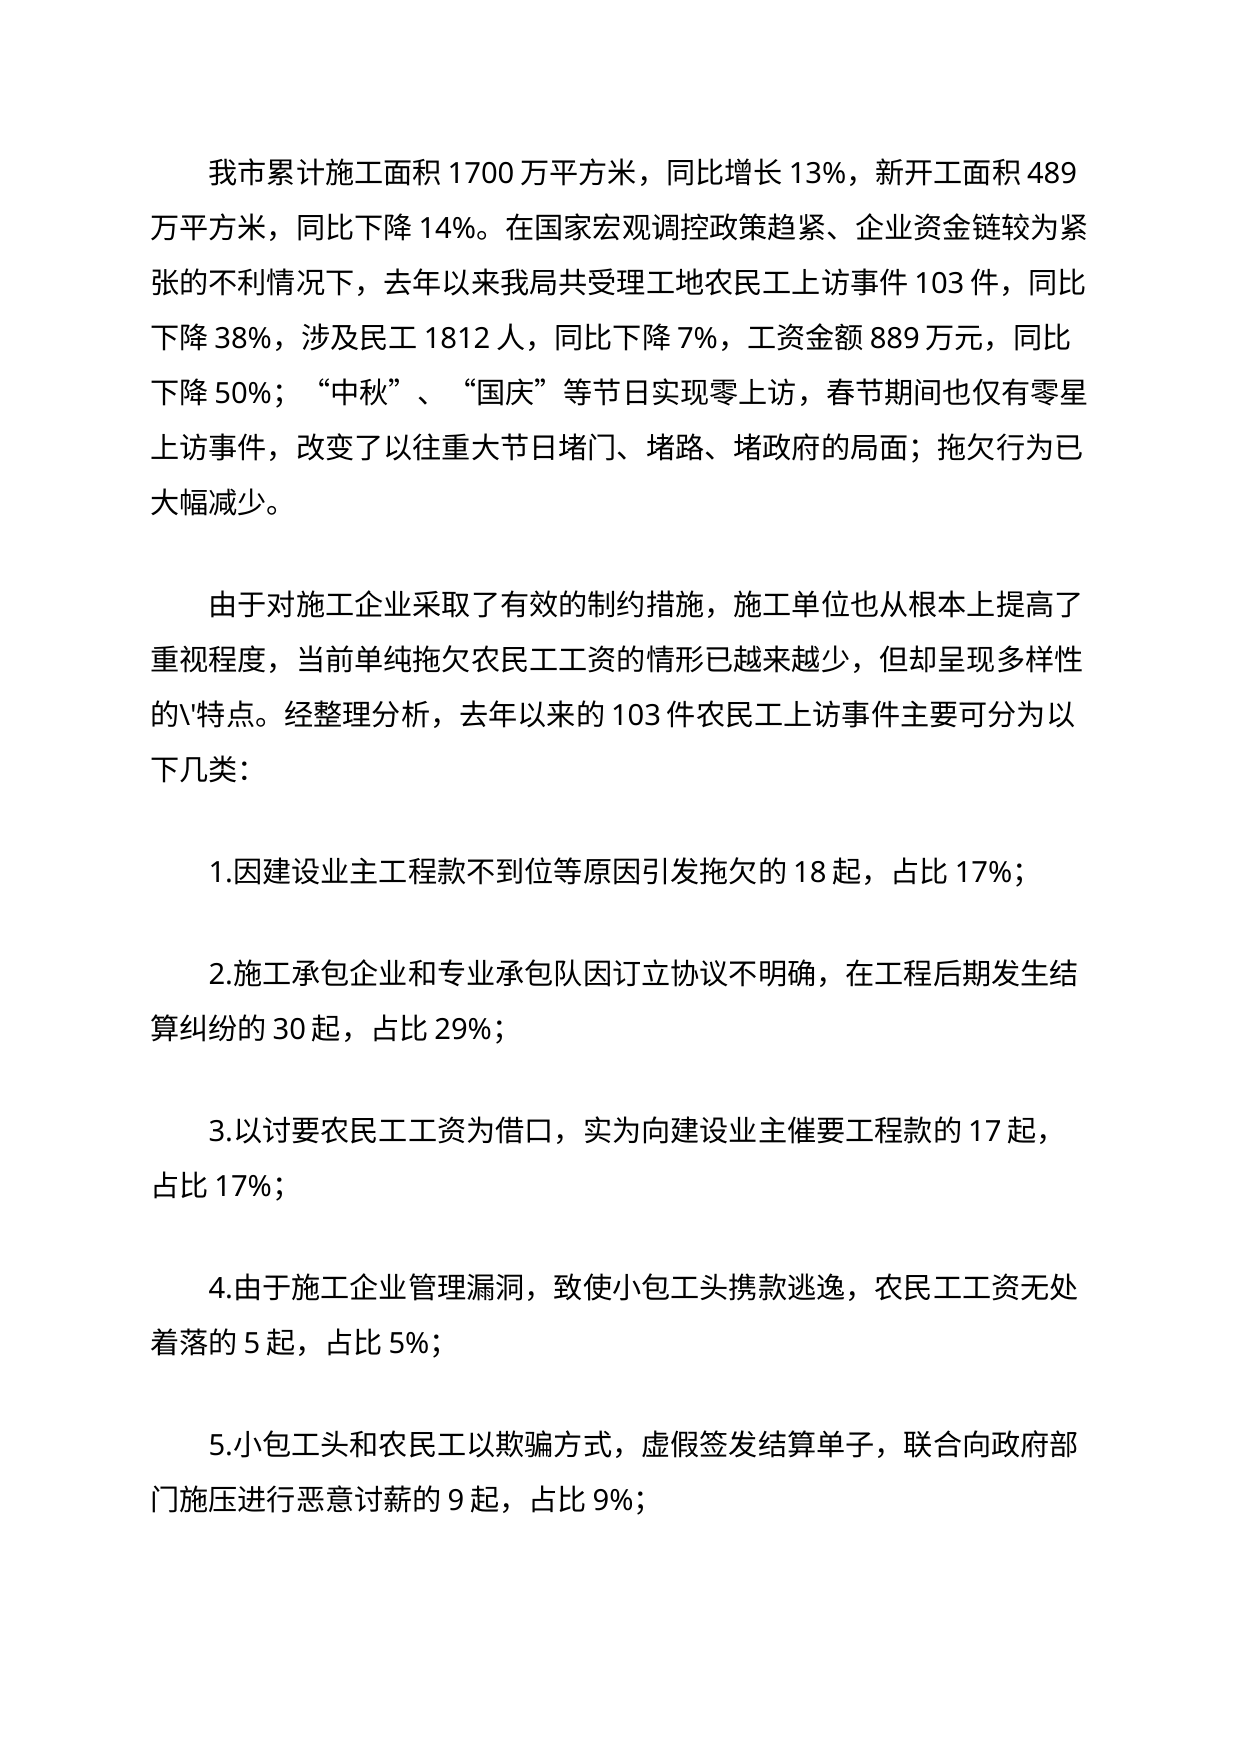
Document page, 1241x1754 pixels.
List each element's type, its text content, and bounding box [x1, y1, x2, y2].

text 4.由于施工企业管理漏洞，致使小包工头携款逃逸，农民工工资无处着落的5起，占比5%； [150, 1264, 1090, 1362]
text 5.小包工头和农民工以欺骗方式，虚假签发结算单子，联合向政府部门施压进行恶意讨薪的9起，占比9%； [150, 1421, 1090, 1518]
text 由于对施工企业采取了有效的制约措施，施工单位也从根本上提高了重视程度，当前单纯拖欠农民工工资的情形已越来越少，但却呈现多样性的\'特点。经整理分析，去年以来的103件农民工上访事件主要可分为以下几类： [150, 582, 1090, 789]
text 我市累计施工面积1700万平方米，同比增长13%，新开工面积489万平方米，同比下降14%。在国家宏观调控政策趋紧、企业资金链较为紧张的不利情况下，去年以来我局共受理工地农民工上访事件103件，同比下降38%，涉及民工1812人，同比下降7%，工资金额889万元，同比下降50%；“中秋”、“国庆”等节日实现零上访，春节期间也仅有零星上访事件，改变了以往重大节日堵门、堵路、堵政府的局面；拖欠行为已大幅减少。 [150, 150, 1090, 522]
text 2.施工承包企业和专业承包队因订立协议不明确，在工程后期发生结算纠纷的30起，占比29%； [150, 950, 1090, 1048]
text 1.因建设业主工程款不到位等原因引发拖欠的18起，占比17%； [150, 848, 1090, 891]
text 3.以讨要农民工工资为借口，实为向建设业主催要工程款的17起，占比17%； [150, 1107, 1090, 1204]
